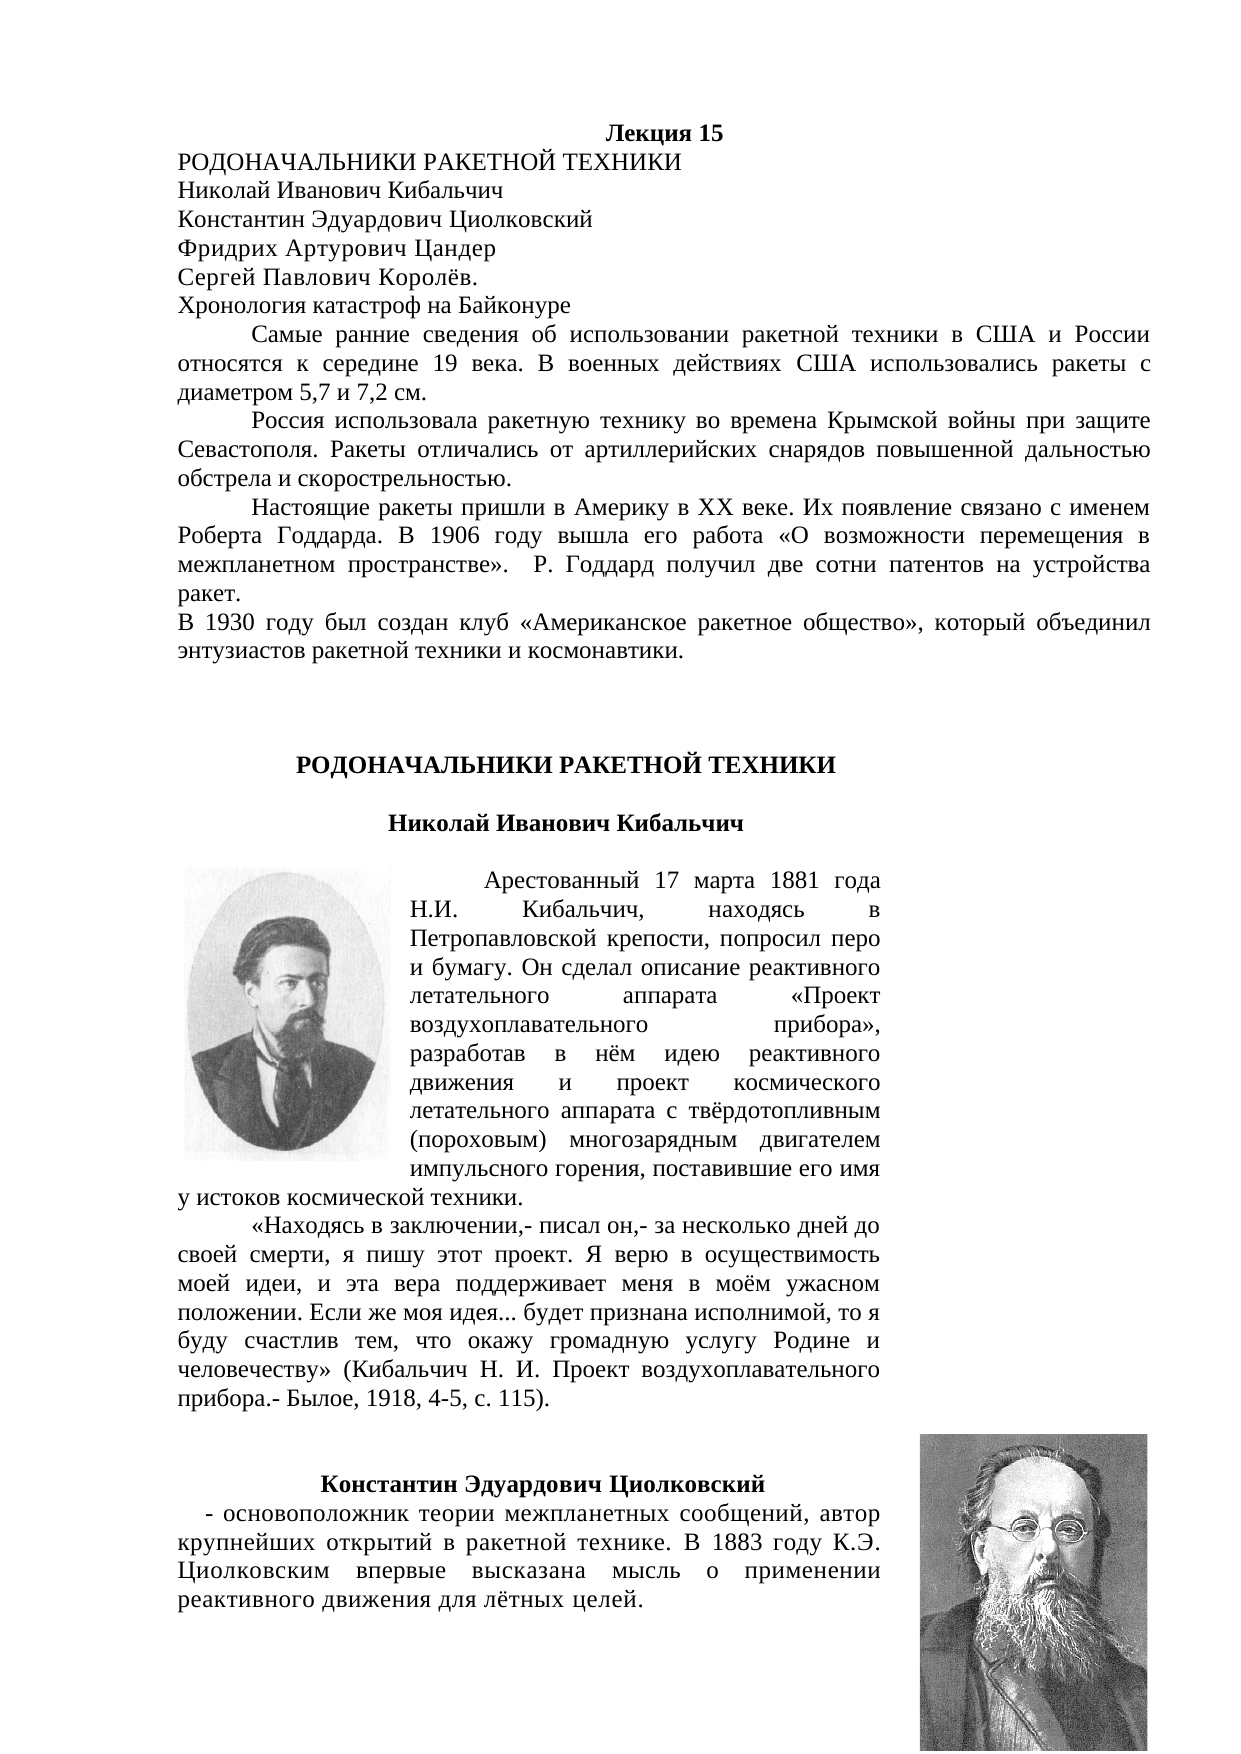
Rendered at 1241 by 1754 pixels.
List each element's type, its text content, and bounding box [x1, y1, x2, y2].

subtitle Россия использовала ракетную технику во времена Крымской войны при защите Севастополя. Ракеты отличались от артиллерийских снарядов повышенной дальностью обстрела и скорострельностью. [177, 406, 1152, 492]
text - основоположник теории межпланетных сообщений, автор крупнейших открытий в ракетной технике. В 1883 году К.Э. Циолковским впервые высказана мысль о применении реактивного движения для лётных целей. [177, 1498, 881, 1613]
picture [919, 1434, 1148, 1751]
subtitle Николай Иванович Кибальчич [177, 808, 881, 837]
text Фридрих Артурович Цандер [177, 233, 1152, 262]
text Сергей Павлович Королёв. [177, 262, 1152, 291]
text Константин Эдуардович Циолковский [177, 204, 1152, 233]
subtitle РОДОНАЧАЛЬНИКИ РАКЕТНОЙ ТЕХНИКИ [177, 751, 881, 779]
subtitle Николай Иванович Кибальчич [177, 176, 1152, 204]
subtitle Настоящие ракеты пришли в Америку в ХХ веке. Их появление связано с именем Роберта Годдарда. В 1906 году вышла его работа «О возможности перемещения в межпланетном пространстве». Р. Годдард получил две сотни патентов на устройства ракет. В 1930 году был создан клуб «Американское ракетное общество», который объединил энтузиастов ракетной техники и космонавтики. [177, 492, 1152, 664]
subtitle РОДОНАЧАЛЬНИКИ РАКЕТНОЙ ТЕХНИКИ [177, 147, 1152, 176]
subtitle Самые ранние сведения об использовании ракетной техники в США и России относятся к середине 19 века. В военных действиях США использовались ракеты с диаметром 5,7 и . [177, 319, 1152, 406]
text Хронология катастроф на Байконуре [177, 291, 1152, 319]
subtitle «Находясь в заключении,- писал он,- за несколько дней до своей смерти, я пишу этот проект. Я верю в осуществимость моей идеи, и эта вера поддерживает меня в моём ужасном положении. Если же моя идея... будет признана исполнимой, то я буду счастлив тем, что окажу громадную услугу Родине и человечеству» (Кибальчич Н. И. Проект воздухоплавательного прибора.- Былое, 1918, 4-5, с. 115). [177, 1211, 881, 1412]
text Лекция 15 [177, 118, 1152, 147]
picture [184, 867, 391, 1161]
text Константин Эдуардович Циолковский [177, 1469, 881, 1498]
